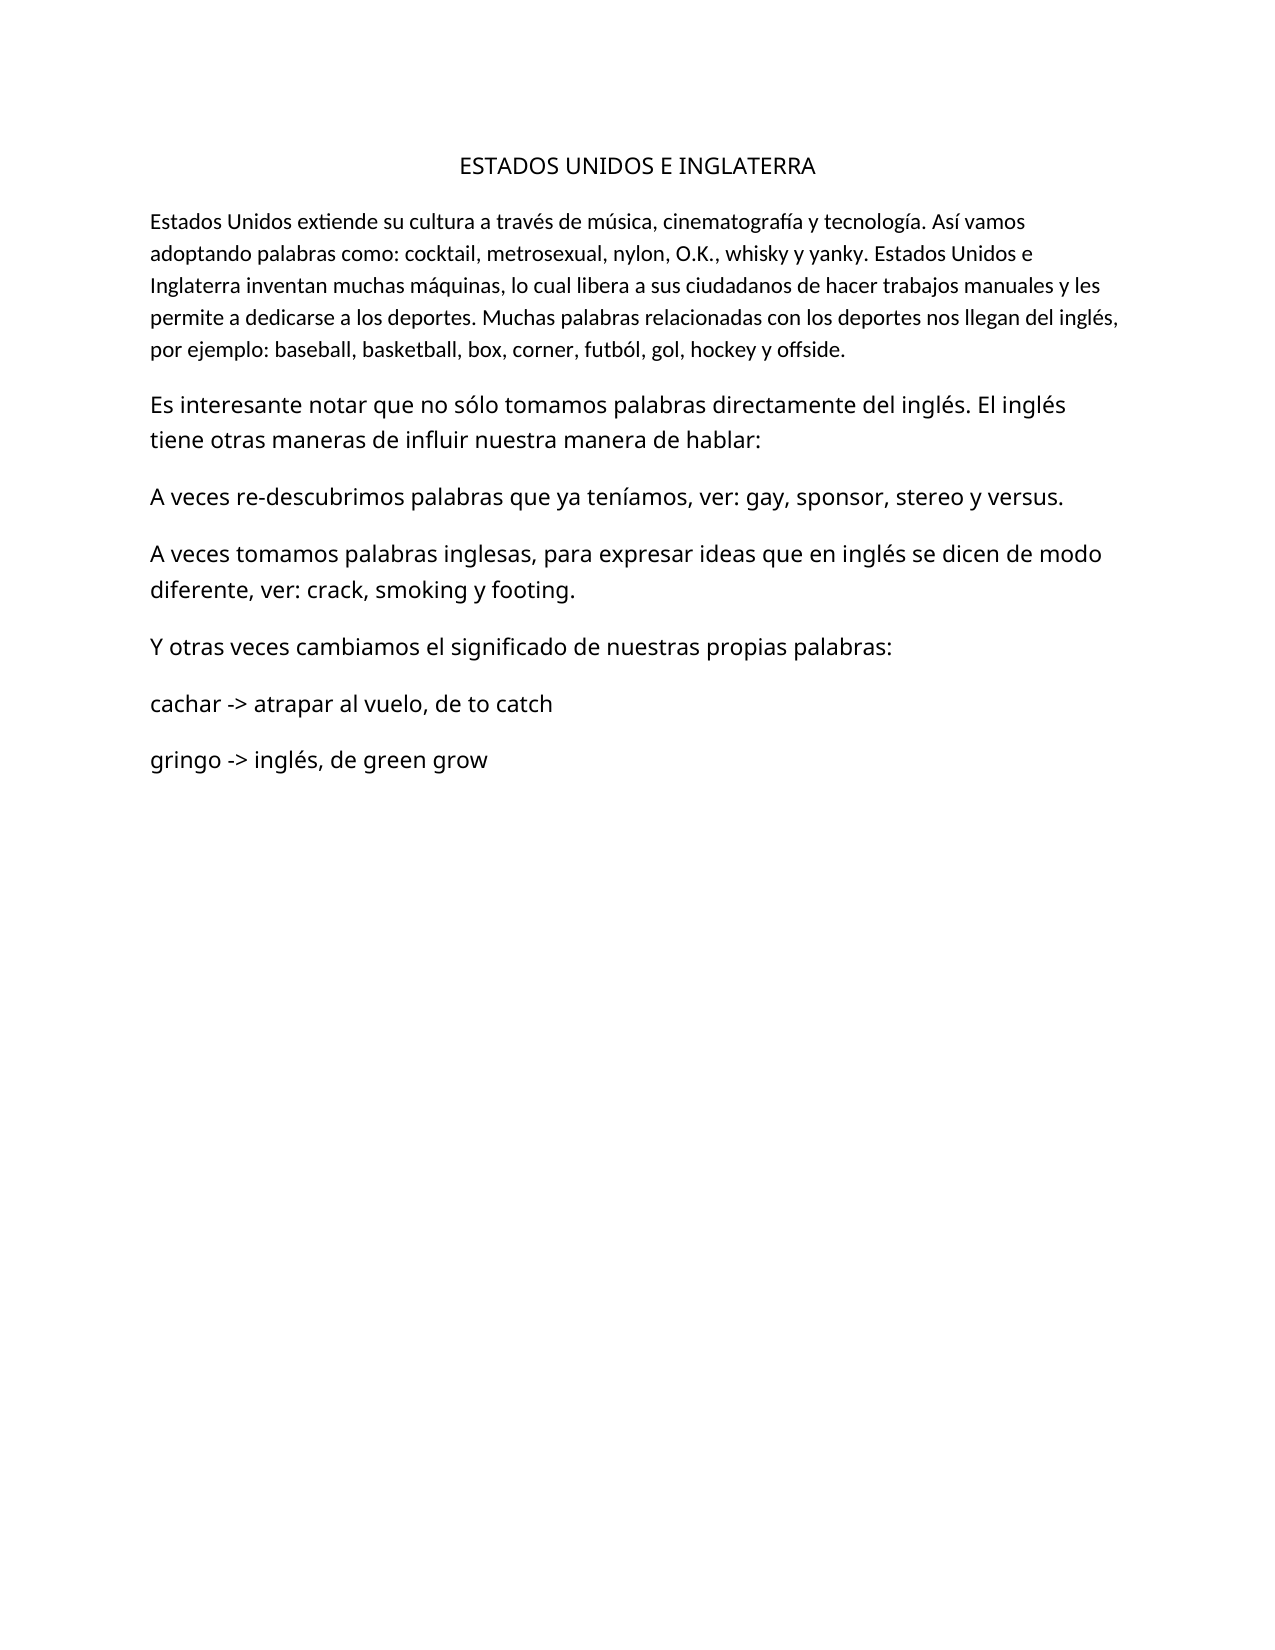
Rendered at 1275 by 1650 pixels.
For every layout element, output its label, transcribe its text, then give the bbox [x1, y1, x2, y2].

text cachar -> atrapar al vuelo, de to catch [150, 687, 1125, 719]
text Es interesante notar que no sólo tomamos palabras directamente del inglés. El inglés tiene otras maneras de influir nuestra manera de hablar: [150, 388, 1125, 456]
text A veces tomamos palabras inglesas, para expresar ideas que en inglés se dicen de modo diferente, ver: crack, smoking y footing. [150, 538, 1125, 605]
text gringo -> inglés, de green grow [150, 744, 1125, 776]
text Estados Unidos extiende su cultura a través de música, cinematografía y tecnología. Así vamos adoptando palabras como: cocktail, metrosexual, nylon, O.K., whisky y yanky. Estados Unidos e Inglaterra inventan muchas máquinas, lo cual libera a sus ciudadanos de hacer trabajos manuales y les permite a dedicarse a los deportes. Muchas palabras relacionadas con los deportes nos llegan del inglés, por ejemplo: baseball, basketball, box, corner, futból, gol, hockey y offside. [150, 207, 1125, 363]
text A veces re-descubrimos palabras que ya teníamos, ver: gay, sponsor, stereo y versus. [150, 481, 1125, 512]
text Y otras veces cambiamos el significado de nuestras propias palabras: [150, 631, 1125, 662]
text ESTADOS UNIDOS E INGLATERRA [150, 150, 1125, 181]
